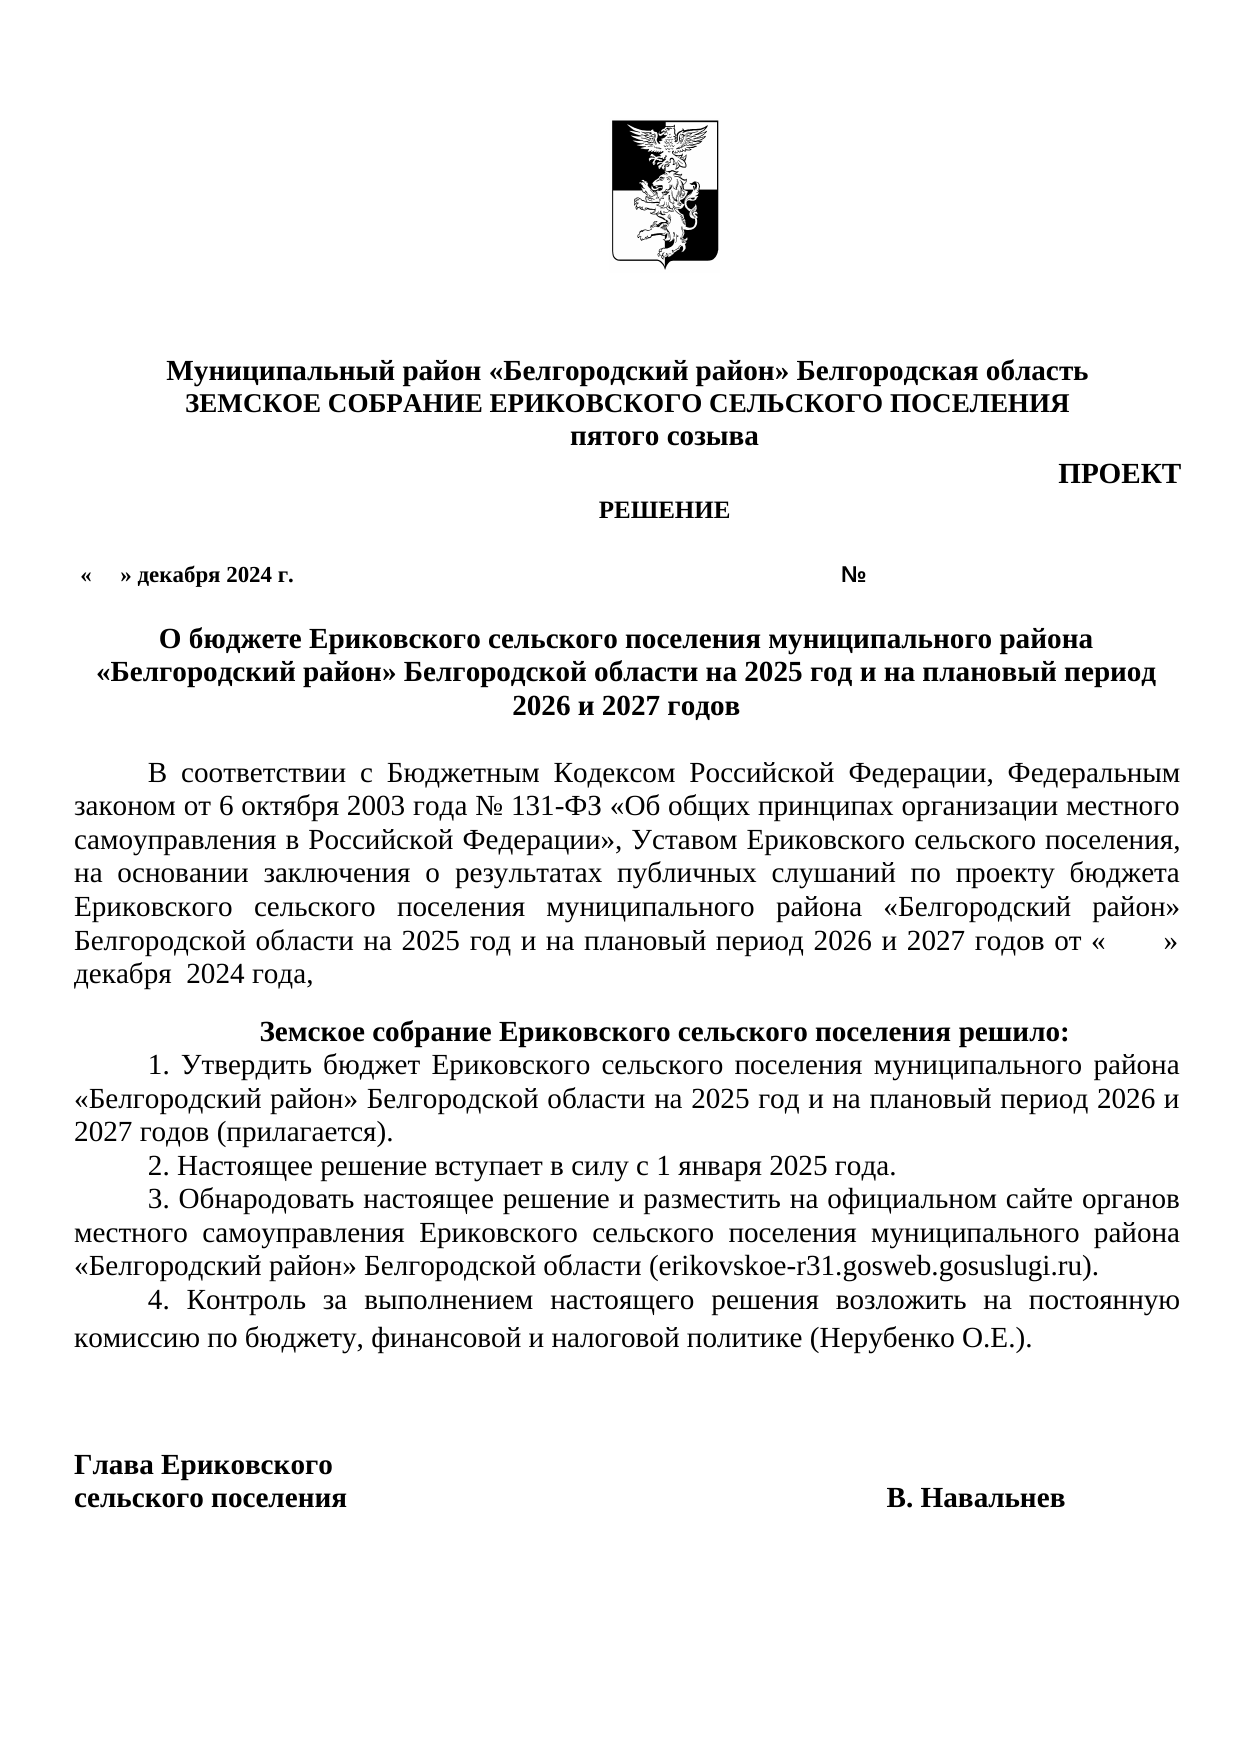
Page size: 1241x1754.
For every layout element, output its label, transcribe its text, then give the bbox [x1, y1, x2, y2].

text ЗЕМСКОЕ СОБРАНИЕ ЕРИКОВСКОГО СЕЛЬСКОГО ПОСЕЛЕНИЯ [74, 387, 1181, 418]
text 4. Контроль за выполнением настоящего решения возложить на постоянную комиссию по бюджету, финансовой и налоговой политике (Нерубенко О.Е.). [74, 1282, 1181, 1354]
text 1. Утвердить бюджет Ериковского сельского поселения муниципального района «Белгородский район» Белгородской области на 2025 год и на плановый период 2026 и 2027 годов (прилагается). [74, 1047, 1181, 1148]
text Муниципальный район «Белгородский район» Белгородская область [74, 353, 1181, 387]
text РЕШЕНИЕ [74, 495, 1181, 524]
text 3. Обнародовать настоящее решение и разместить на официальном сайте органов местного самоуправления Ериковского сельского поселения муниципального района «Белгородский район» Белгородской области (erikovskoe-r31.gosweb.gosuslugi.ru). [74, 1181, 1181, 1282]
text 2. Настоящее решение вступает в силу с 1 января 2025 года. [74, 1148, 1181, 1181]
text Глава Ериковского [74, 1447, 1181, 1481]
picture [609, 118, 721, 273]
text В соответствии с Бюджетным Кодексом Российской Федерации, Федеральным законом от 6 октября 2003 года № 131-ФЗ «Об общих принципах организации местного самоуправления в Российской Федерации», Уставом Ериковского сельского поселения, на основании заключения о результатах публичных слушаний по проекту бюджета Ериковского сельского поселения муниципального района «Белгородский район» Белгородской области на 2025 год и на плановый период 2026 и 2027 годов от « » декабря 2024 года, [74, 755, 1181, 990]
text сельского поселения В. Навальнев [74, 1481, 1181, 1514]
text пятого созыва [74, 418, 1181, 452]
text Земское собрание Ериковского сельского поселения решило: [74, 1014, 1181, 1047]
text « » декабря 2024 г. № [74, 561, 1182, 588]
text О бюджете Ериковского сельского поселения муниципального района «Белгородский район» Белгородской области на 2025 год и на плановый период 2026 и 2027 годов [74, 621, 1178, 721]
text ПРОЕКТ [74, 457, 1181, 490]
